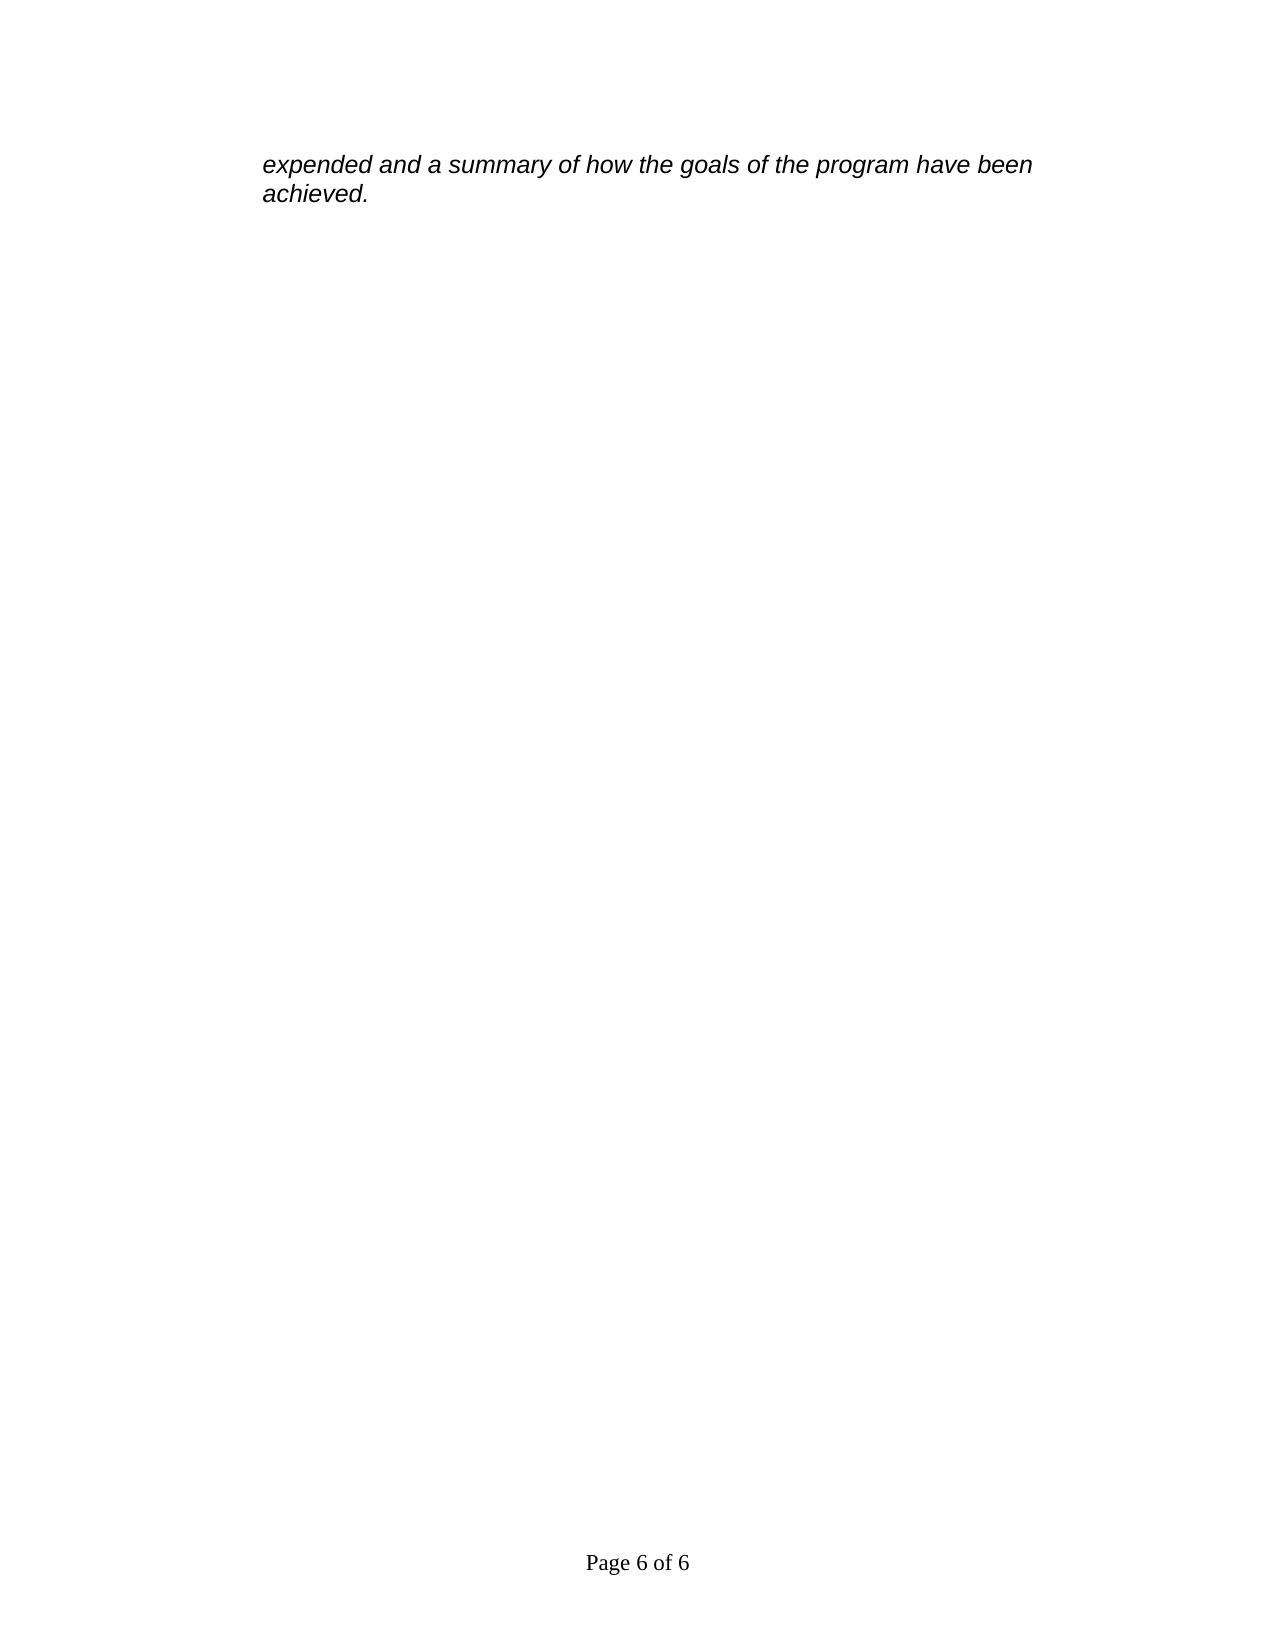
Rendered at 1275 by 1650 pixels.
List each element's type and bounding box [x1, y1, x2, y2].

list [225, 150, 1087, 207]
